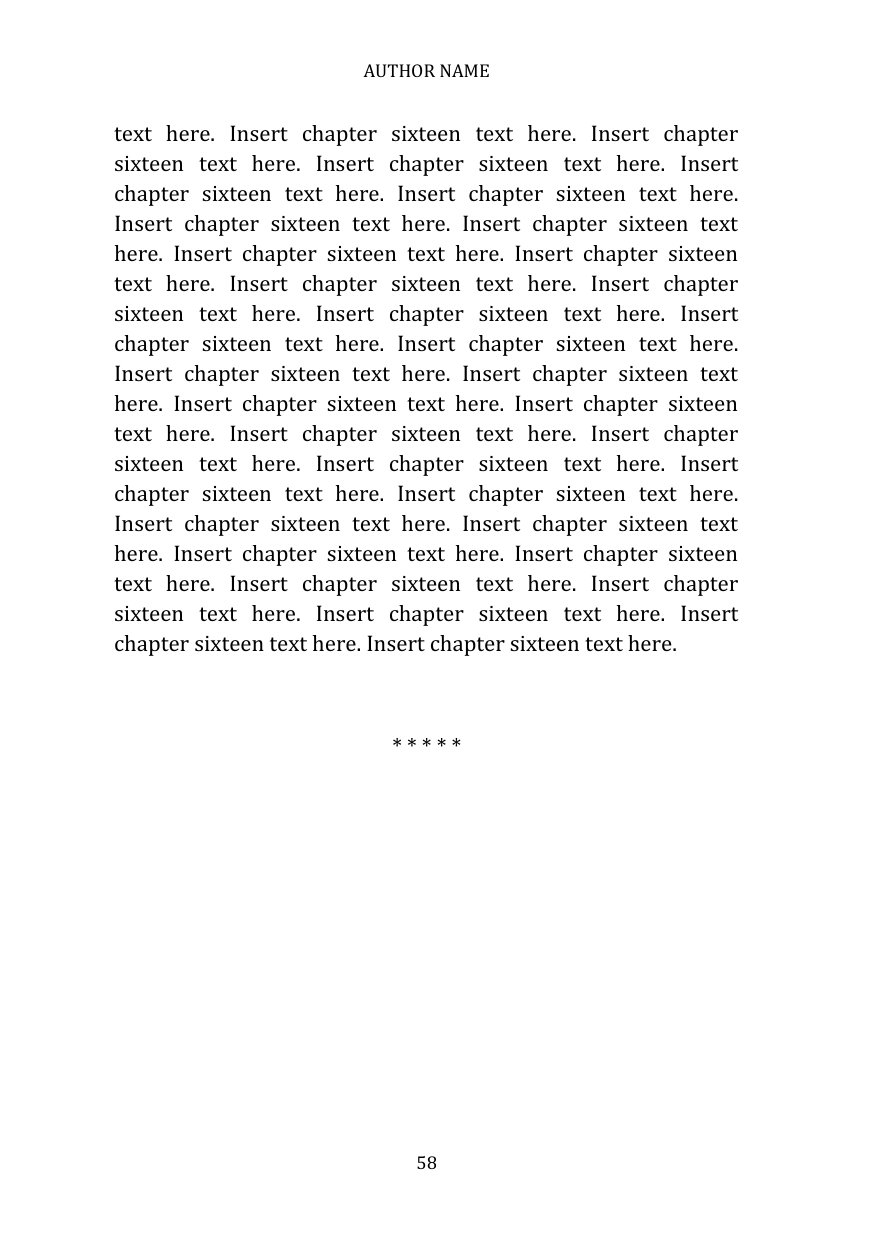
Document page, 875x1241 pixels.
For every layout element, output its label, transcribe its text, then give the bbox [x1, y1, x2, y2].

text * * * * * [114, 732, 739, 759]
